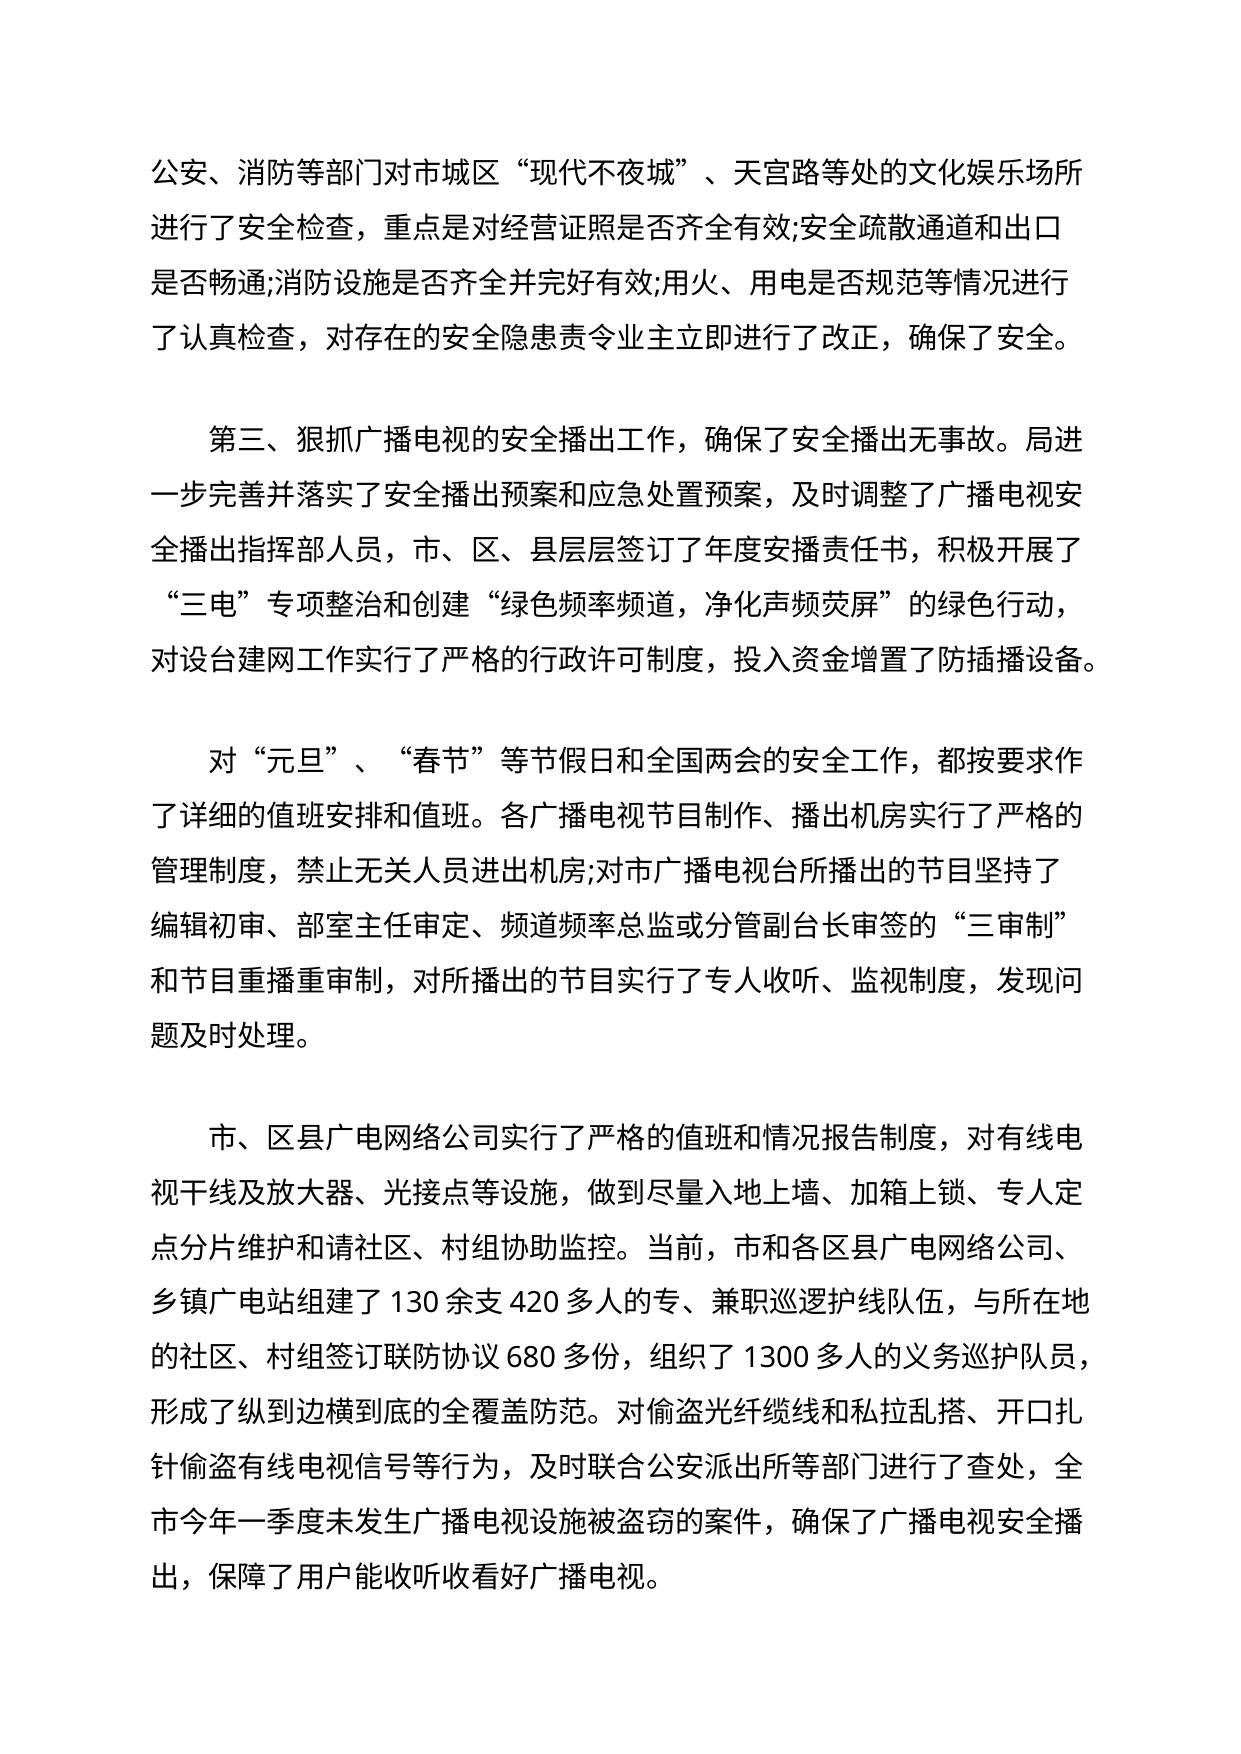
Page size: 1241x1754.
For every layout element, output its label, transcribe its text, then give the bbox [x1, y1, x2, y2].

text 第三、狠抓广播电视的安全播出工作，确保了安全播出无事故。局进一步完善并落实了安全播出预案和应急处置预案，及时调整了广播电视安全播出指挥部人员，市、区、县层层签订了年度安播责任书，积极开展了“三电”专项整治和创建“绿色频率频道，净化声频荧屏”的绿色行动，对设台建网工作实行了严格的行政许可制度，投入资金增置了防插播设备。 [150, 417, 1090, 678]
text 对“元旦”、“春节”等节假日和全国两会的安全工作，都按要求作了详细的值班安排和值班。各广播电视节目制作、播出机房实行了严格的管理制度，禁止无关人员进出机房;对市广播电视台所播出的节目坚持了编辑初审、部室主任审定、频道频率总监或分管副台长审签的“三审制”和节目重播重审制，对所播出的节目实行了专人收听、监视制度，发现问题及时处理。 [150, 738, 1090, 1055]
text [150, 150, 1090, 357]
text 市、区县广电网络公司实行了严格的值班和情况报告制度，对有线电视干线及放大器、光接点等设施，做到尽量入地上墙、加箱上锁、专人定点分片维护和请社区、村组协助监控。当前，市和各区县广电网络公司、乡镇广电站组建了130余支420多人的专、兼职巡逻护线队伍，与所在地的社区、村组签订联防协议680多份，组织了1300多人的义务巡护队员，形成了纵到边横到底的全覆盖防范。对偷盗光纤缆线和私拉乱搭、开口扎针偷盗有线电视信号等行为，及时联合公安派出所等部门进行了查处，全市今年一季度未发生广播电视设施被盗窃的案件，确保了广播电视安全播出，保障了用户能收听收看好广播电视。 [150, 1114, 1090, 1596]
